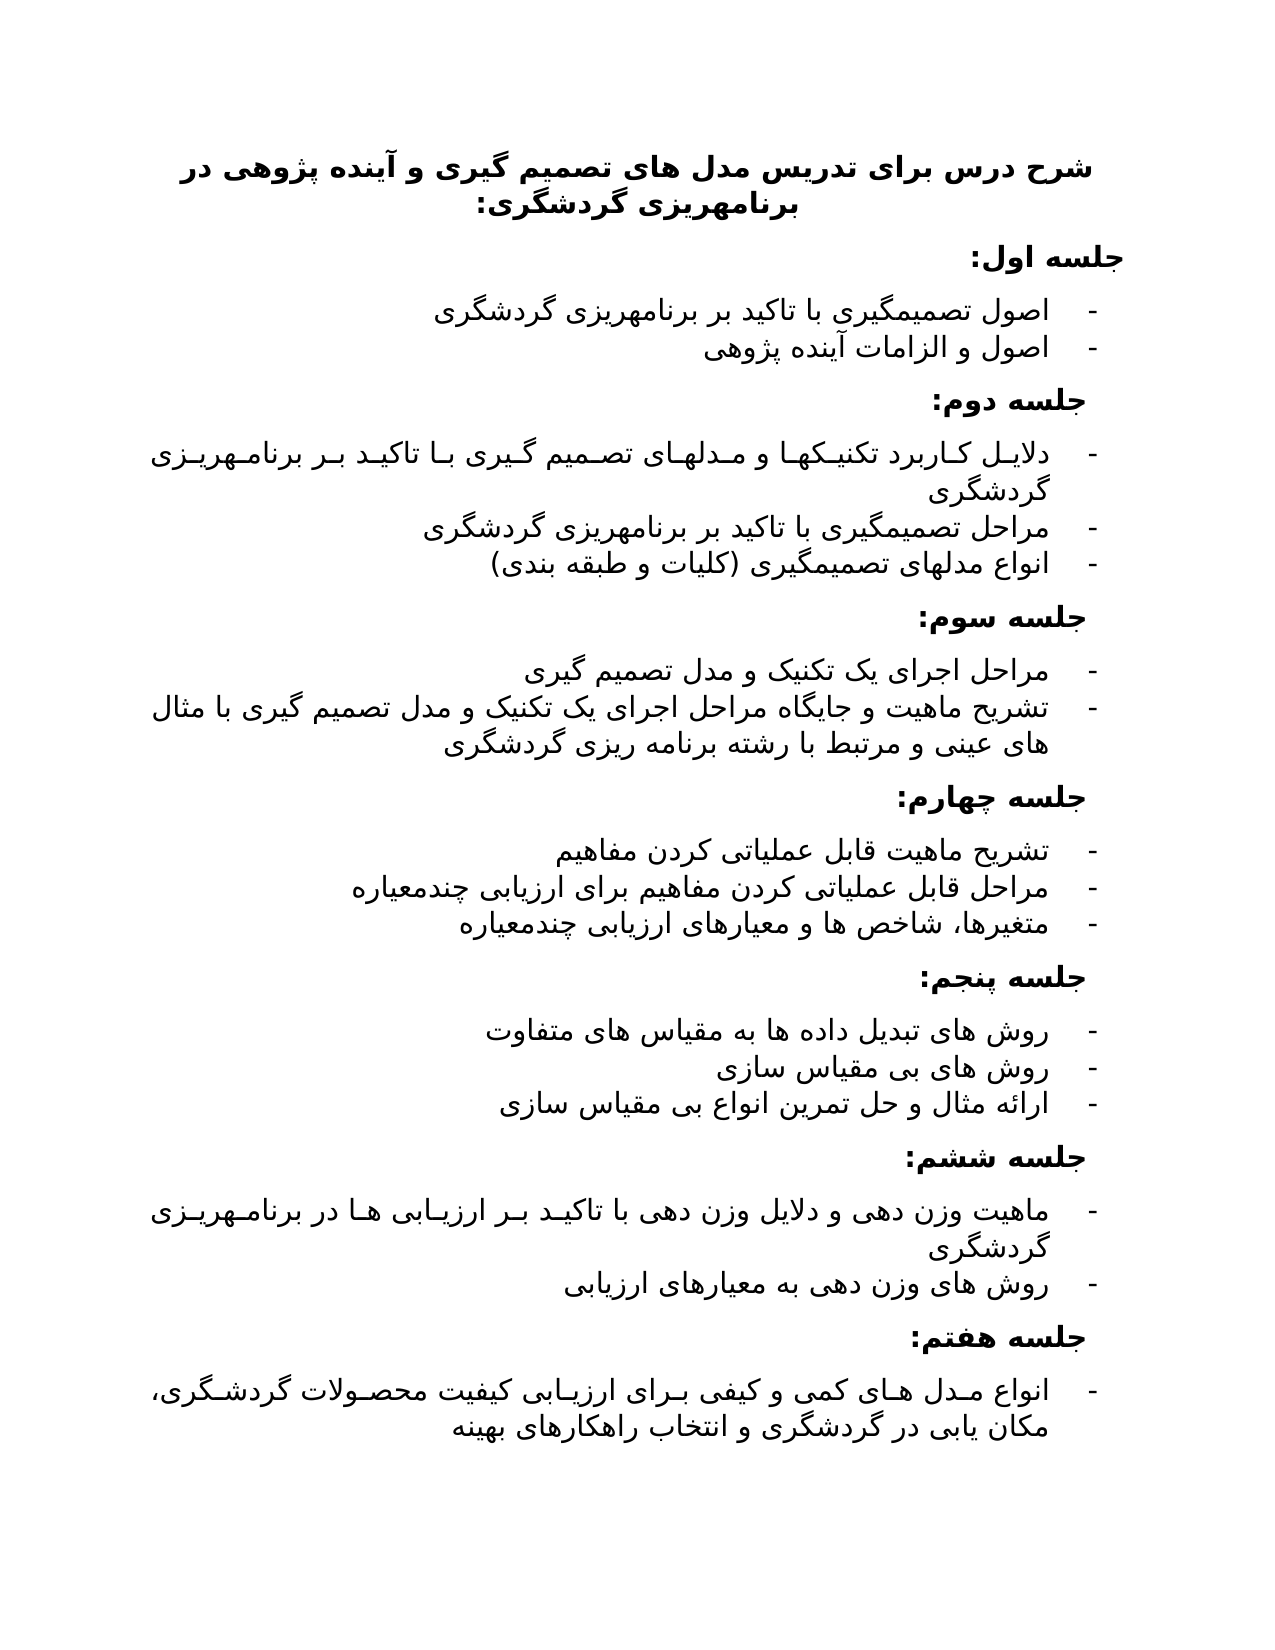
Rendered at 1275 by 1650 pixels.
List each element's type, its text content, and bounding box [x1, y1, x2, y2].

list مراحل تصمیمگیری با تاکید بر برنامهریزی گردشگری [150, 510, 1087, 544]
text جلسه چهارم: [150, 780, 1087, 814]
text شرح درس برای تدریس مدل های تصمیم گیری و آینده پژوهی در برنامهریزی گردشگری: [150, 150, 1125, 221]
text جلسه دوم: [150, 383, 1087, 417]
list اصول و الزامات آینده پژوهی [150, 330, 1087, 364]
list ارائه مثال و حل تمرین انواع بی مقیاس سازی [150, 1087, 1087, 1121]
list انواع مدل های کمی و کیفی برای ارزیابی کیفیت محصولات گردشگری، مکان یابی در گردشگری و انتخاب راهکارهای بهینه [150, 1373, 1087, 1443]
list روش های وزن دهی به معیارهای ارزیابی [150, 1267, 1087, 1301]
list روش های تبدیل داده ها به مقیاس های متفاوت [150, 1013, 1087, 1047]
list اصول تصمیمگیری با تاکید بر برنامهریزی گردشگری [150, 293, 1087, 327]
text جلسه سوم: [150, 600, 1087, 634]
list تشریح ماهیت قابل عملیاتی کردن مفاهیم [150, 833, 1087, 867]
text جلسه هفتم: [150, 1320, 1087, 1354]
text جلسه ششم: [150, 1140, 1087, 1174]
list روش های بی مقیاس سازی [150, 1050, 1087, 1084]
list متغیرها، شاخص ها و معیارهای ارزیابی چندمعیاره [150, 907, 1087, 941]
list دلایل کاربرد تکنیکها و مدلهای تصمیم گیری با تاکید بر برنامهریزی گردشگری [150, 437, 1087, 507]
list مراحل اجرای یک تکنیک و مدل تصمیم گیری [150, 653, 1087, 687]
list ماهیت وزن دهی و دلایل وزن دهی با تاکید بر ارزیابی ها در برنامهریزی گردشگری [150, 1193, 1087, 1264]
list مراحل قابل عملیاتی کردن مفاهیم برای ارزیابی چندمعیاره [150, 870, 1087, 904]
text جلسه اول: [150, 240, 1125, 274]
list تشریح ماهیت و جایگاه مراحل اجرای یک تکنیک و مدل تصمیم گیری با مثال های عینی و مرتبط با رشته برنامه ریزی گردشگری [150, 690, 1087, 761]
list انواع مدلهای تصمیمگیری (کلیات و طبقه بندی) [150, 547, 1087, 581]
text جلسه پنجم: [150, 960, 1087, 994]
